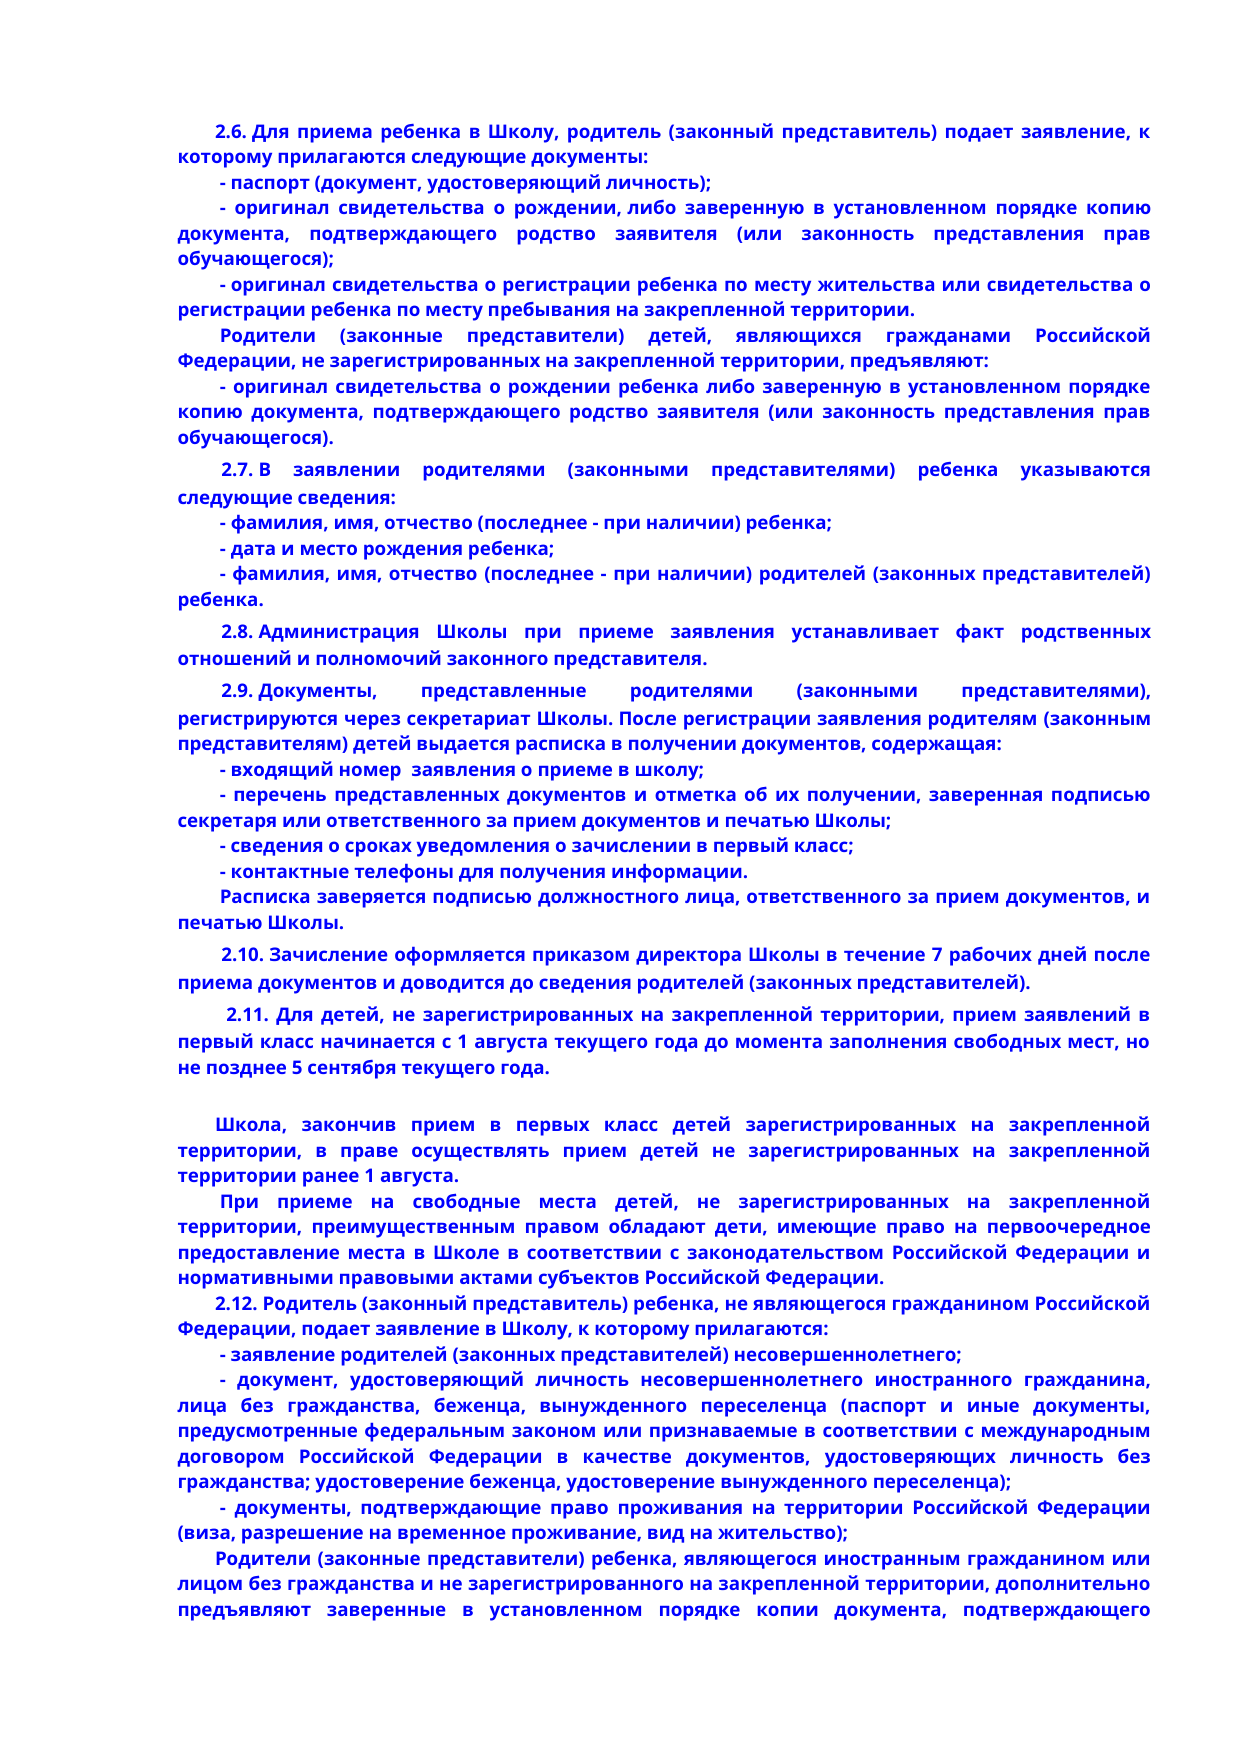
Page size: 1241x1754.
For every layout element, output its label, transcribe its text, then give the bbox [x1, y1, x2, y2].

text - оригинал свидетельства о рождении, либо заверенную в установленном порядке копию документа, подтверждающего родство заявителя (или законность представления прав обучающегося); [177, 195, 1152, 271]
text 2.8. Администрация Школы при приеме заявления устанавливает факт родственных отношений и полномочий законного представителя. [177, 612, 1152, 671]
text - оригинал свидетельства о рождении ребенка либо заверенную в установленном порядке копию документа, подтверждающего родство заявителя (или законность представления прав обучающегося). [177, 373, 1152, 450]
text - контактные телефоны для получения информации. [177, 858, 1152, 884]
text 2.10. Зачисление оформляется приказом директора Школы в течение 7 рабочих дней после приема документов и доводится до сведения родителей (законных представителей). [177, 935, 1152, 994]
text - фамилия, имя, отчество (последнее - при наличии) ребенка; [177, 509, 1152, 535]
text - документ, удостоверяющий личность несовершеннолетнего иностранного гражданина, лица без гражданства, беженца, вынужденного переселенца (паспорт и иные документы, предусмотренные федеральным законом или признаваемые в соответствии с международным договором Российской Федерации в качестве документов, удостоверяющих личность без гражданства; удостоверение беженца, удостоверение вынужденного переселенца); [177, 1367, 1152, 1494]
text - заявление родителей (законных представителей) несовершеннолетнего; [177, 1341, 1152, 1367]
text 2.9. Документы, представленные родителями (законными представителями), регистрируются через секретариат Школы. После регистрации заявления родителям (законным представителям) детей выдается расписка в получении документов, содержащая: [177, 671, 1152, 756]
text - дата и место рождения ребенка; [177, 535, 1152, 561]
text 2.11. Для детей, не зарегистрированных на закрепленной территории, прием заявлений в первый класс начинается с 1 августа текущего года до момента заполнения свободных мест, но не позднее 5 сентября текущего года. [177, 994, 1152, 1079]
text - перечень представленных документов и отметка об их получении, заверенная подписью секретаря или ответственного за прием документов и печатью Школы; [177, 782, 1152, 833]
text - фамилия, имя, отчество (последнее - при наличии) родителей (законных представителей) ребенка. [177, 561, 1152, 612]
text При приеме на свободные места детей, не зарегистрированных на закрепленной территории, преимущественным правом обладают дети, имеющие право на первоочередное предоставление места в Школе в соответствии с законодательством Российской Федерации и нормативными правовыми актами субъектов Российской Федерации. [177, 1188, 1152, 1290]
text - входящий номер заявления о приеме в школу; [177, 756, 1152, 782]
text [177, 1545, 1152, 1622]
text Школа, закончив прием в первых класс детей зарегистрированных на закрепленной территории, в праве осуществлять прием детей не зарегистрированных на закрепленной территории ранее 1 августа. [177, 1111, 1152, 1188]
text - паспорт (документ, удостоверяющий личность); [177, 169, 1152, 195]
text 2.12. Родитель (законный представитель) ребенка, не являющегося гражданином Российской Федерации, подает заявление в Школу, к которому прилагаются: [177, 1290, 1152, 1341]
text - сведения о сроках уведомления о зачислении в первый класс; [177, 833, 1152, 858]
text - оригинал свидетельства о регистрации ребенка по месту жительства или свидетельства о регистрации ребенка по месту пребывания на закрепленной территории. [177, 271, 1152, 322]
text 2.7. В заявлении родителями (законными представителями) ребенка указываются следующие сведения: [177, 450, 1152, 509]
text Родители (законные представители) детей, являющихся гражданами Российской Федерации, не зарегистрированных на закрепленной территории, предъявляют: [177, 322, 1152, 373]
text Расписка заверяется подписью должностного лица, ответственного за прием документов, и печатью Школы. [177, 884, 1152, 935]
text 2.6. Для приема ребенка в Школу, родитель (законный представитель) подает заявление, к которому прилагаются следующие документы: [177, 118, 1152, 169]
text - документы, подтверждающие право проживания на территории Российской Федерации (виза, разрешение на временное проживание, вид на жительство); [177, 1494, 1152, 1545]
